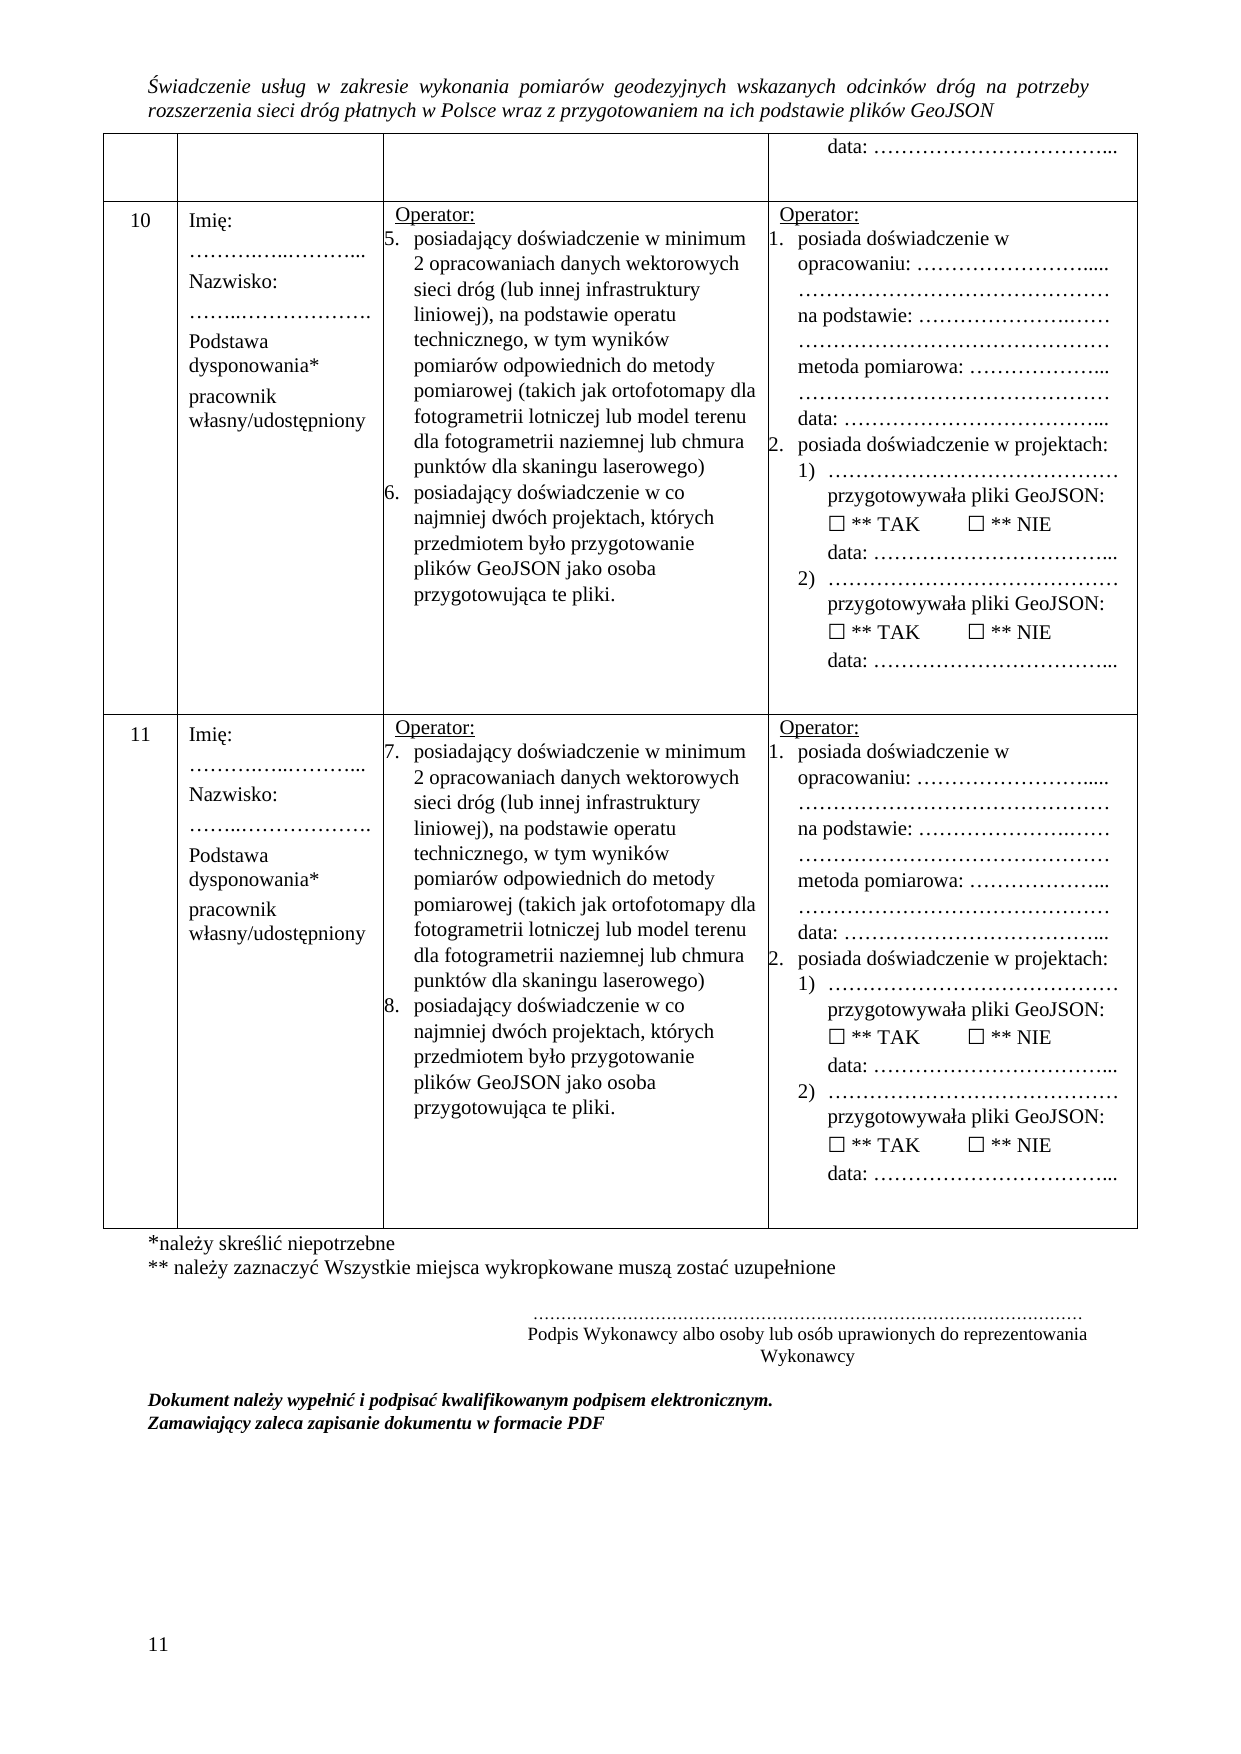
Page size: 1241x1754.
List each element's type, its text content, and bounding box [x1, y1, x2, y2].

text ……………………………………………………………………………………… [523, 1304, 1093, 1323]
text ** należy zaznaczyć Wszystkie miejsca wykropkowane muszą zostać uzupełnione [148, 1255, 1093, 1279]
table_cell 10 [104, 202, 177, 714]
text Podpis Wykonawcy albo osoby lub osób uprawionych do reprezentowania Wykonawcy [523, 1323, 1093, 1366]
table_cell Imię: ……….…..………... Nazwisko: ……..………………. Podstawa dysponowania* pracownik własny/udostępniony [178, 202, 383, 714]
table_cell 11 [104, 715, 177, 1228]
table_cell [178, 134, 383, 201]
text *należy skreślić niepotrzebne [148, 1229, 1093, 1255]
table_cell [769, 134, 1137, 201]
text Dokument należy wypełnić i podpisać kwalifikowanym podpisem elektronicznym. [148, 1389, 1093, 1411]
table_cell 9 [104, 134, 177, 201]
table_cell Imię: ……….…..………... Nazwisko: ……..………………. Podstawa dysponowania* pracownik własny/udostępniony [178, 715, 383, 1228]
text Zamawiający zaleca zapisanie dokumentu w formacie PDF [148, 1412, 1093, 1434]
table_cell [384, 134, 768, 201]
